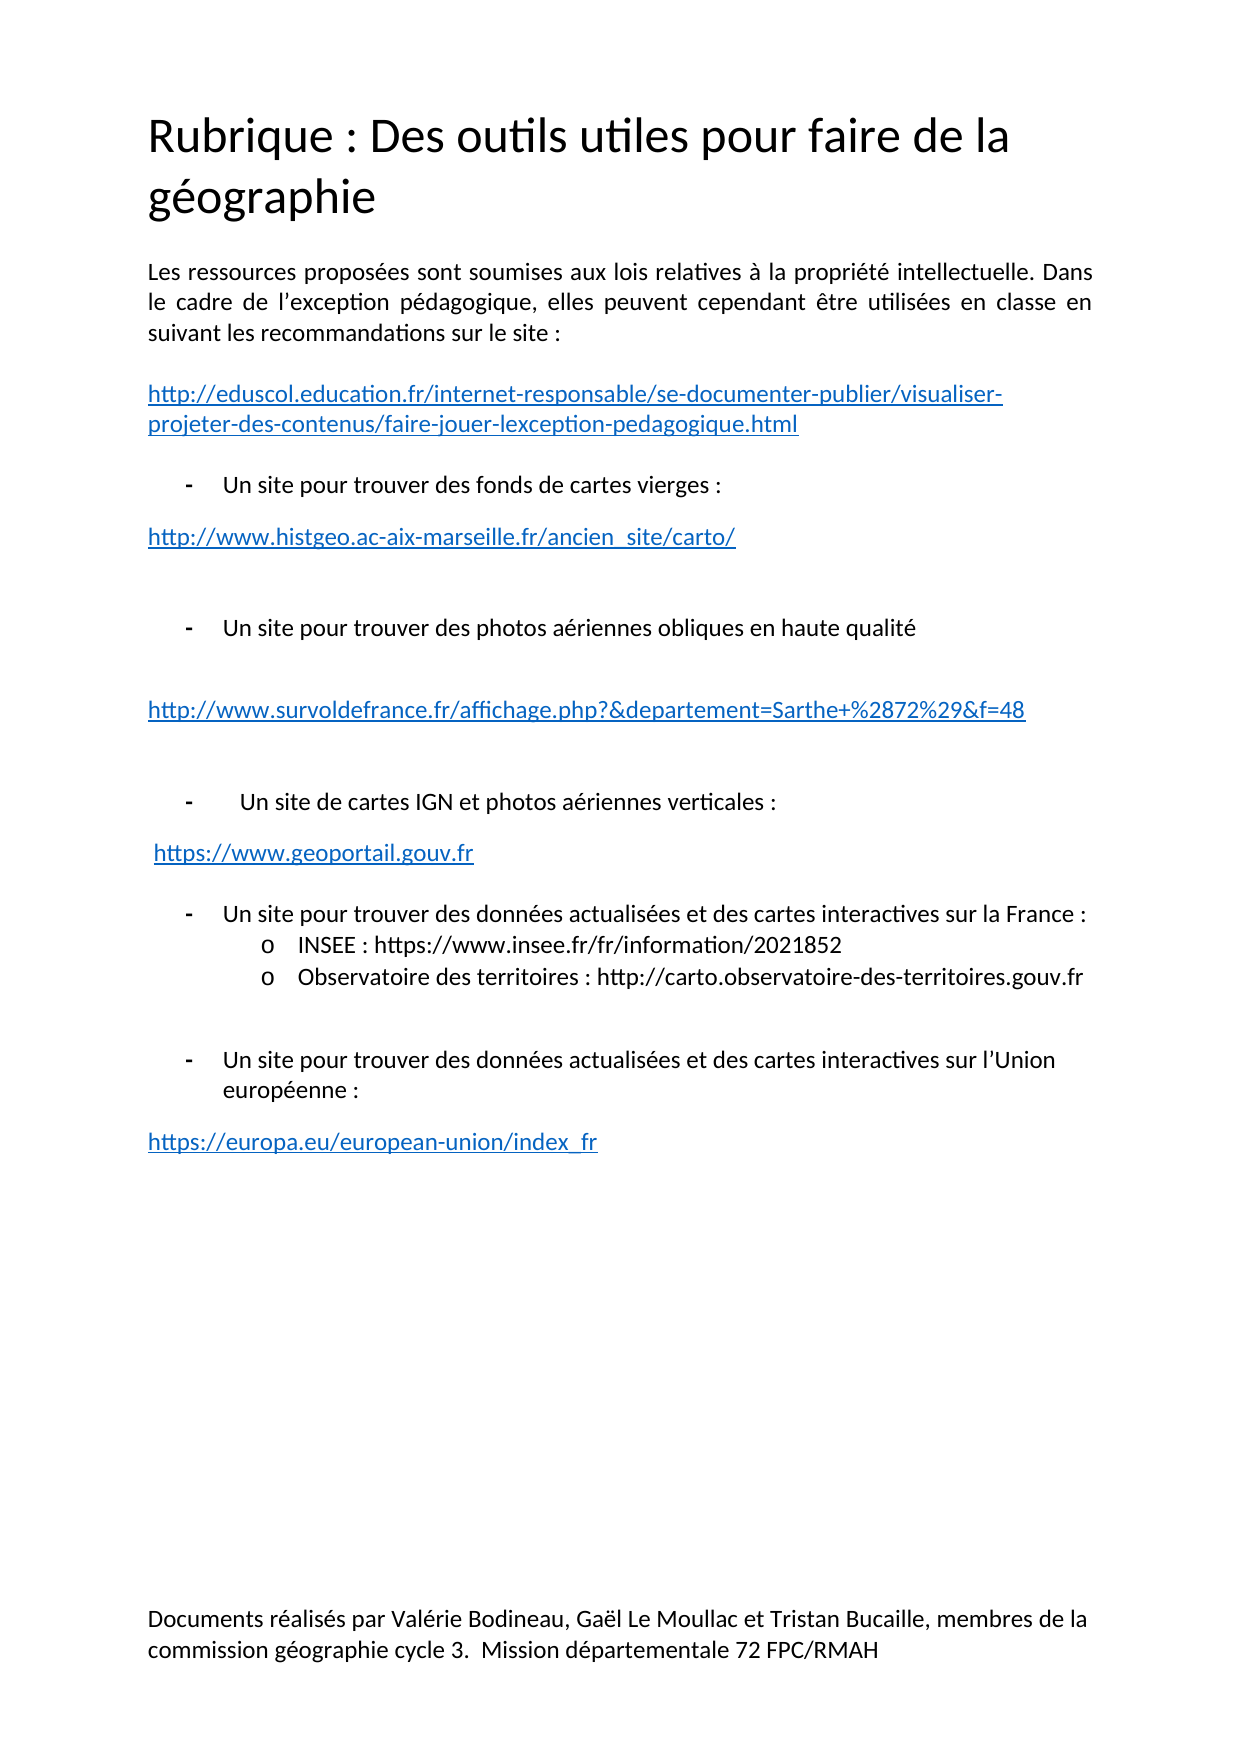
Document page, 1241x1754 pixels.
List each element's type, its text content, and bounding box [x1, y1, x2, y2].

list Un site pour trouver des photos aériennes obliques en haute qualité [185, 613, 1093, 643]
list Un site pour trouver des données actualisées et des cartes interactives sur la France : [185, 898, 1093, 929]
list INSEE : https://www.insee.fr/fr/information/2021852 [260, 929, 1093, 961]
list Un site pour trouver des données actualisées et des cartes interactives sur l’Union européenne : [185, 1044, 1093, 1105]
text Rubrique : Des outils utiles pour faire de la géographie [148, 103, 1093, 226]
list Observatoire des territoires : http://carto.observatoire-des-territoires.gouv.fr [260, 961, 1093, 992]
text http://www.survoldefrance.fr/affichage.php?&departement=Sarthe+%2872%29&f=48 [148, 694, 1093, 725]
list Un site de cartes IGN et photos aériennes verticales : [185, 786, 1093, 817]
text http://eduscol.education.fr/internet-responsable/se-documenter-publier/visualiser-projeter-des-contenus/faire-jouer-lexception-pedagogique.html [148, 378, 1093, 439]
text https://www.geoportail.gouv.fr [148, 837, 1093, 868]
text Les ressources proposées sont soumises aux lois relatives à la propriété intellectuelle. Dans le cadre de l’exception pédagogique, elles peuvent cependant être utilisées en classe en suivant les recommandations sur le site : [148, 256, 1093, 348]
list Un site pour trouver des fonds de cartes vierges : [185, 470, 1093, 500]
text http://www.histgeo.ac-aix-marseille.fr/ancien_site/carto/ [148, 521, 1093, 552]
text https://europa.eu/european-union/index_fr [148, 1126, 1093, 1156]
